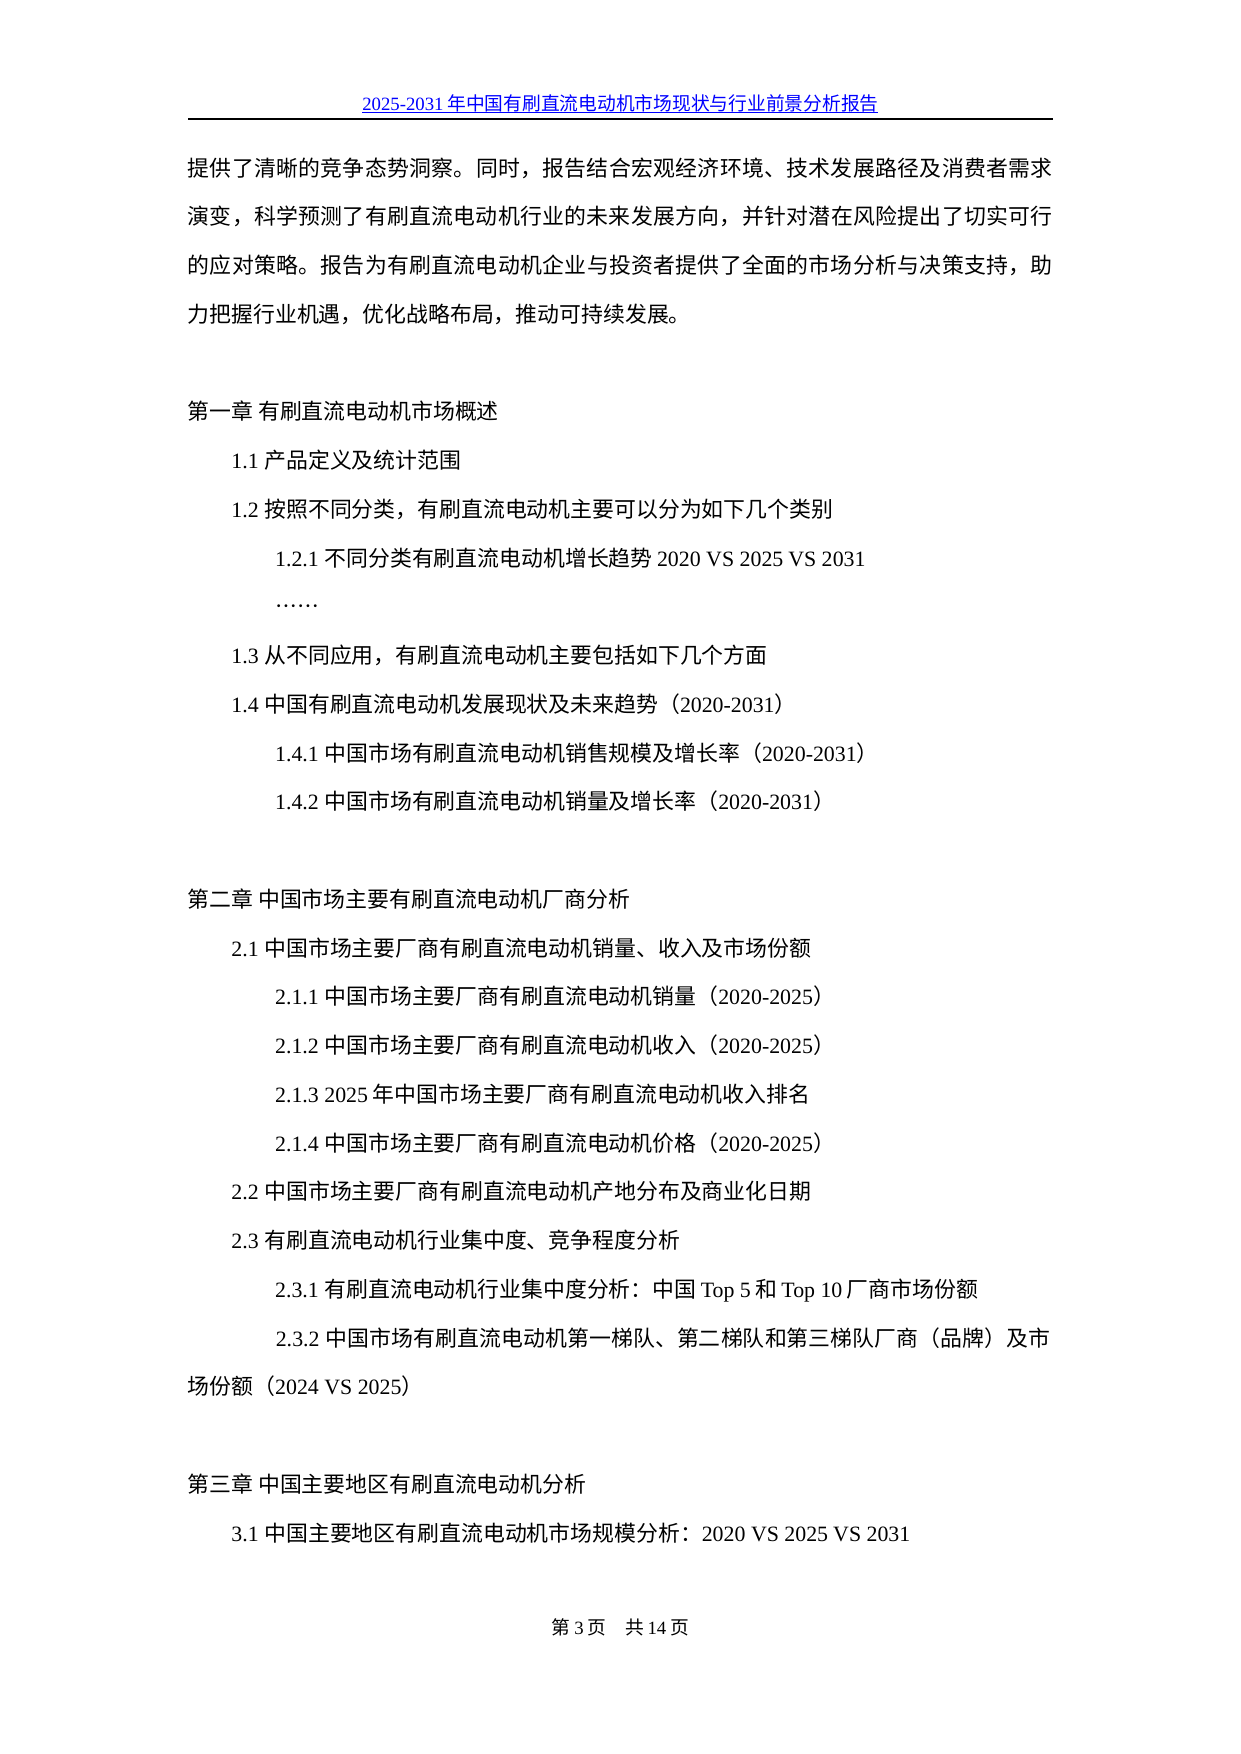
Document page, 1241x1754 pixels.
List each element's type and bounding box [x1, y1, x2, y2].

text [187, 150, 1053, 1548]
